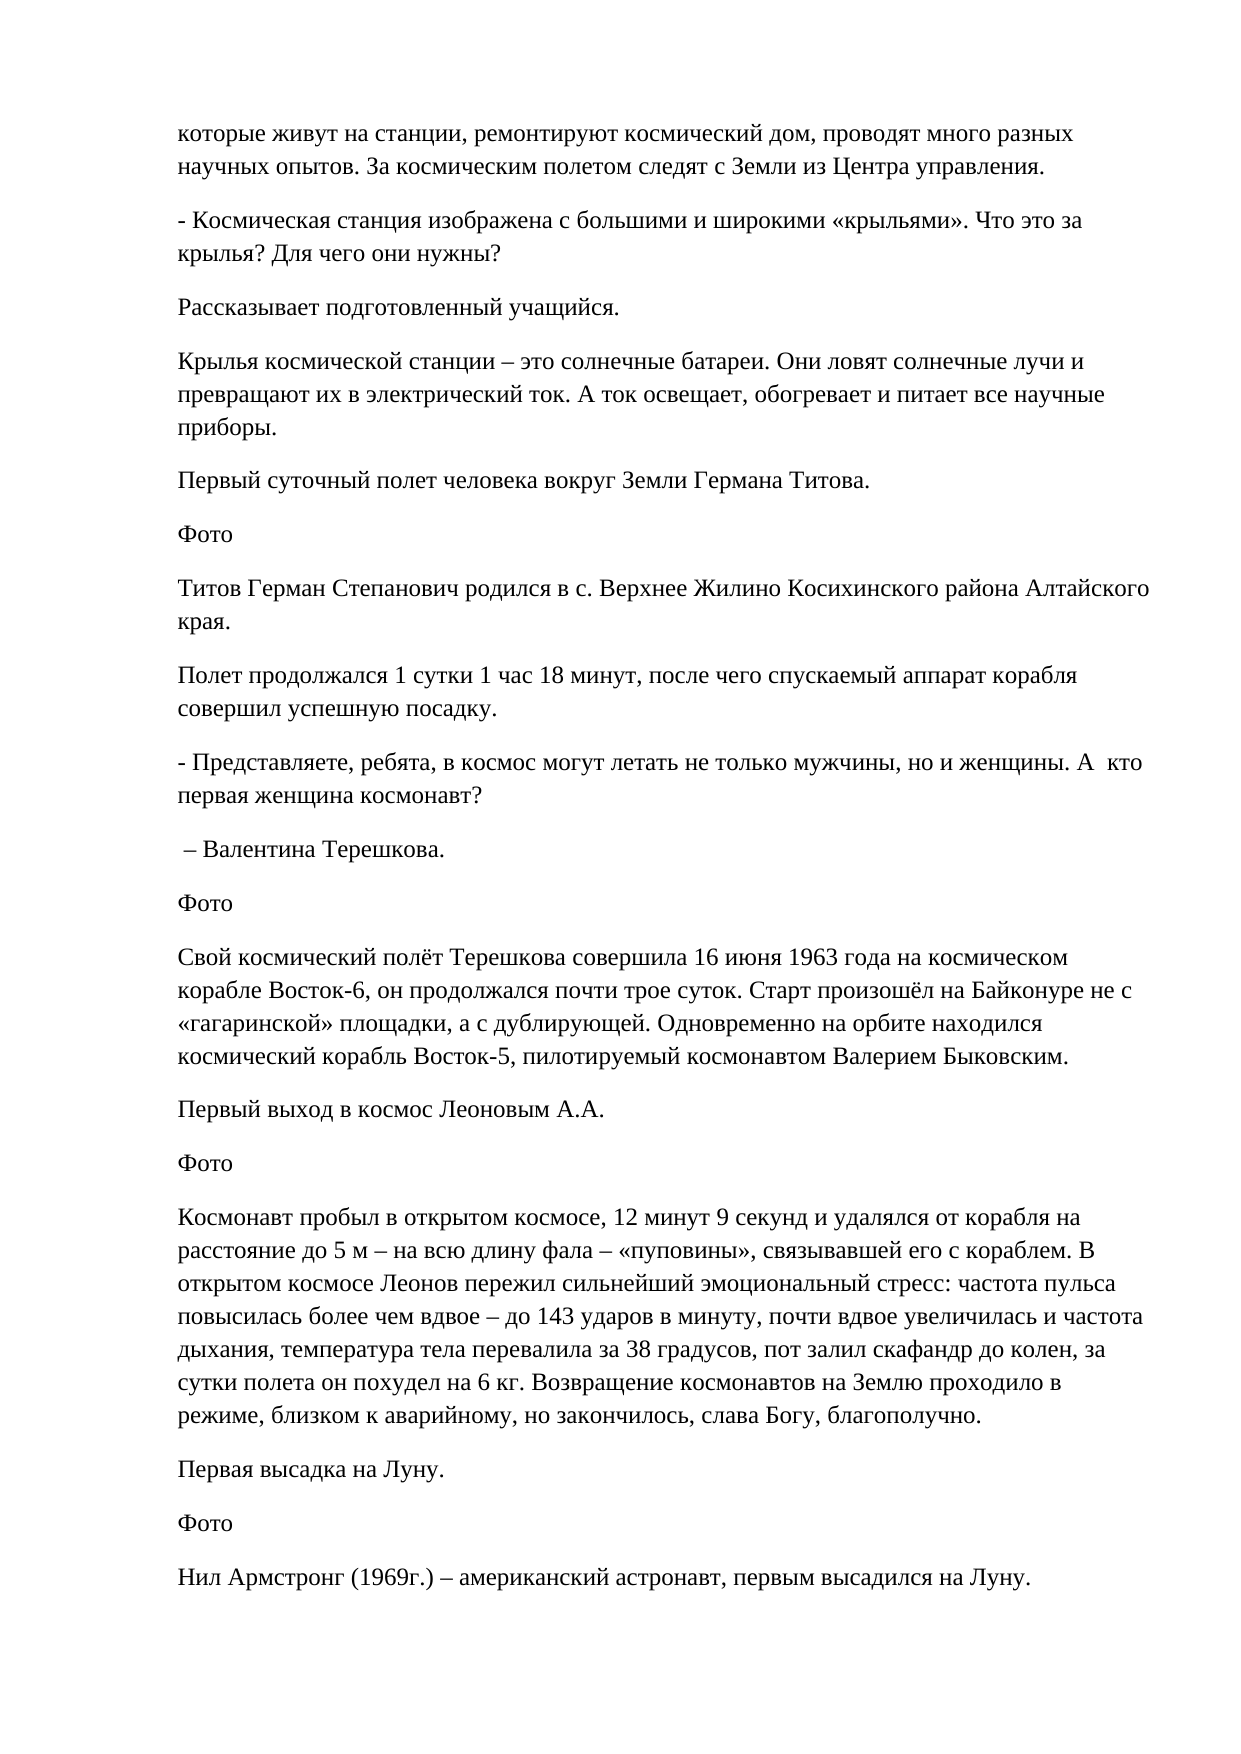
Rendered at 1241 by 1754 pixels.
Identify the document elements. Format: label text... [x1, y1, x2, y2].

text Полет продолжался 1 сутки 1 час 18 минут, после чего спускаемый аппарат корабля совершил успешную посадку. [177, 660, 1152, 722]
text Свой космический полёт Терешкова совершила 16 июня 1963 года на космическом корабле Восток-6, он продолжался почти трое суток. Старт произошёл на Байконуре не с «гагаринской» площадки, а с дублирующей. Одновременно на орбите находился космический корабль Восток-5, пилотируемый космонавтом Валерием Быковским. [177, 942, 1152, 1069]
text Фото [177, 1508, 1152, 1537]
text Фото [177, 1148, 1152, 1177]
text Первая высадка на Луну. [177, 1454, 1152, 1483]
text - Космическая станция изображена с большими и широкими «крыльями». Что это за крылья? Для чего они нужны? [177, 205, 1152, 267]
text Крылья космической станции – это солнечные батареи. Они ловят солнечные лучи и превращают их в электрический ток. А ток освещает, обогревает и питает все научные приборы. [177, 346, 1152, 441]
text Первый выход в космос Леоновым А.А. [177, 1094, 1152, 1123]
text Нил Армстронг (1969г.) – американский астронавт, первым высадился на Луну. [177, 1562, 1152, 1591]
text - Представляете, ребята, в космос могут летать не только мужчины, но и женщины. А кто первая женщина космонавт? [177, 747, 1152, 809]
text Первый суточный полет человека вокруг Земли Германа Титова. [177, 466, 1152, 494]
text Фото [177, 888, 1152, 917]
text Космонавт пробыл в открытом космосе, 12 минут 9 секунд и удалялся от корабля на расстояние до 5 м – на всю длину фала – «пуповины», связывавшей его с кораблем. В открытом космосе Леонов пережил сильнейший эмоциональный стресс: частота пульса повысилась более чем вдвое – до 143 ударов в минуту, почти вдвое увеличилась и частота дыхания, температура тела перевалила за 38 градусов, пот залил скафандр до колен, за сутки полета он похудел на 6 кг. Возвращение космонавтов на Землю проходило в режиме, близком к аварийному, но закончилось, слава Богу, благополучно. [177, 1202, 1152, 1429]
text Фото [177, 519, 1152, 548]
text – Валентина Терешкова. [177, 834, 1152, 863]
text Титов Герман Степанович родился в с. Верхнее Жилино Косихинского района Алтайского края. [177, 573, 1152, 635]
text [177, 118, 1152, 180]
text Рассказывает подготовленный учащийся. [177, 292, 1152, 321]
